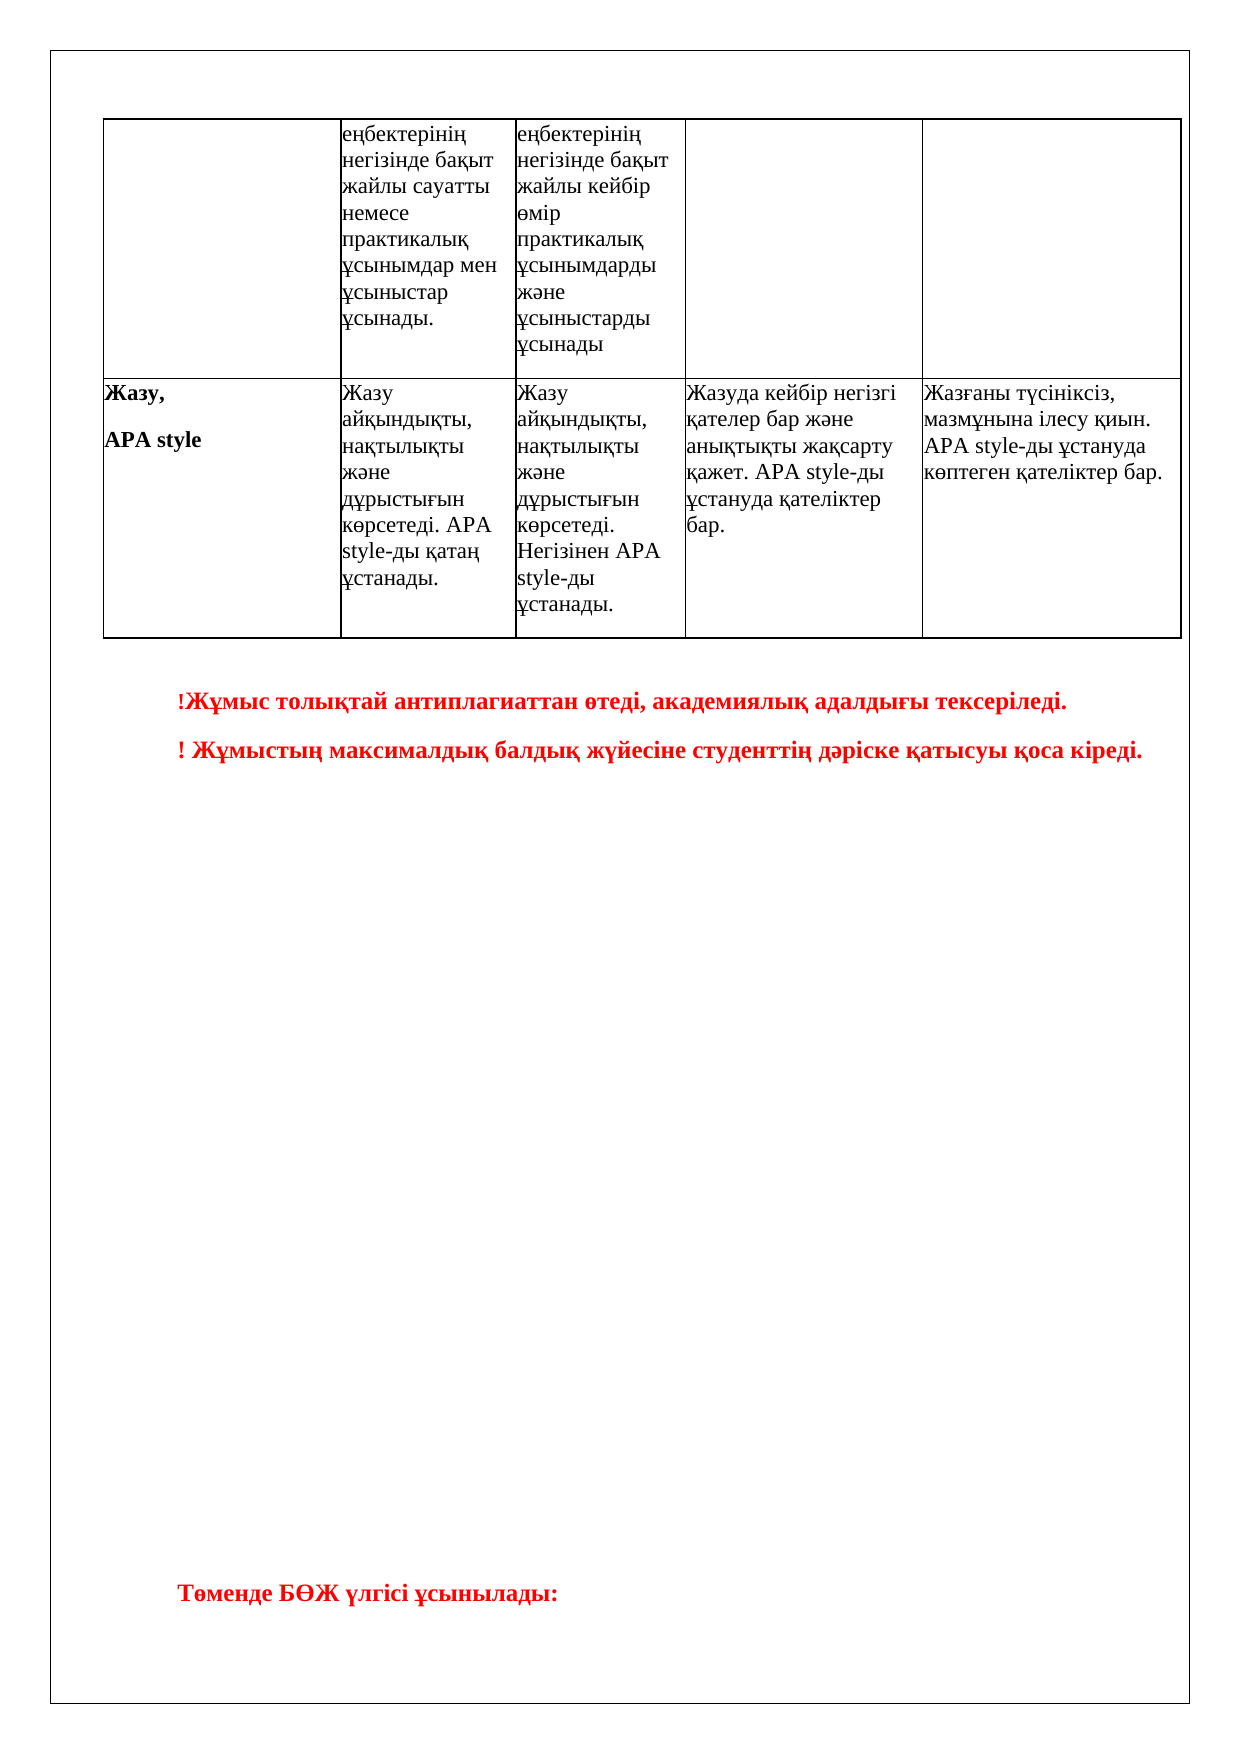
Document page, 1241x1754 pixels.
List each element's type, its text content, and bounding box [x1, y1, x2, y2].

table_cell Жазу айқындықты, нақтылықты және дұрыстығын көрсетеді. APA style-ды қатаң ұстанады. [342, 379, 515, 637]
table_cell Жазу айқындықты, нақтылықты және дұрыстығын көрсетеді. Негізінен APA style-ды ұстанады. [517, 379, 685, 637]
table_cell Жазу, АРА style [104, 379, 340, 637]
text Төменде БӨЖ үлгісі ұсынылады: [177, 1578, 1152, 1607]
table_cell Жазуда кейбір негізгі қателер бар және анықтықты жақсарту қажет. APA style-ды ұстануда қателіктер бар. [686, 379, 922, 637]
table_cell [923, 120, 1180, 378]
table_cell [686, 120, 922, 378]
table_cell Жазғаны түсініксіз, мазмұнына ілесу қиын. APA style-ды ұстануда көптеген қателіктер бар. [923, 379, 1180, 637]
text !Жұмыс толықтай антиплагиаттан өтеді, академиялық адалдығы тексеріледі. [177, 686, 1152, 715]
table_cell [342, 120, 515, 378]
text ! Жұмыстың максималдық балдық жүйесіне студенттің дәріске қатысуы қоса кіреді. [177, 736, 1152, 764]
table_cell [517, 120, 685, 378]
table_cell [104, 120, 340, 378]
